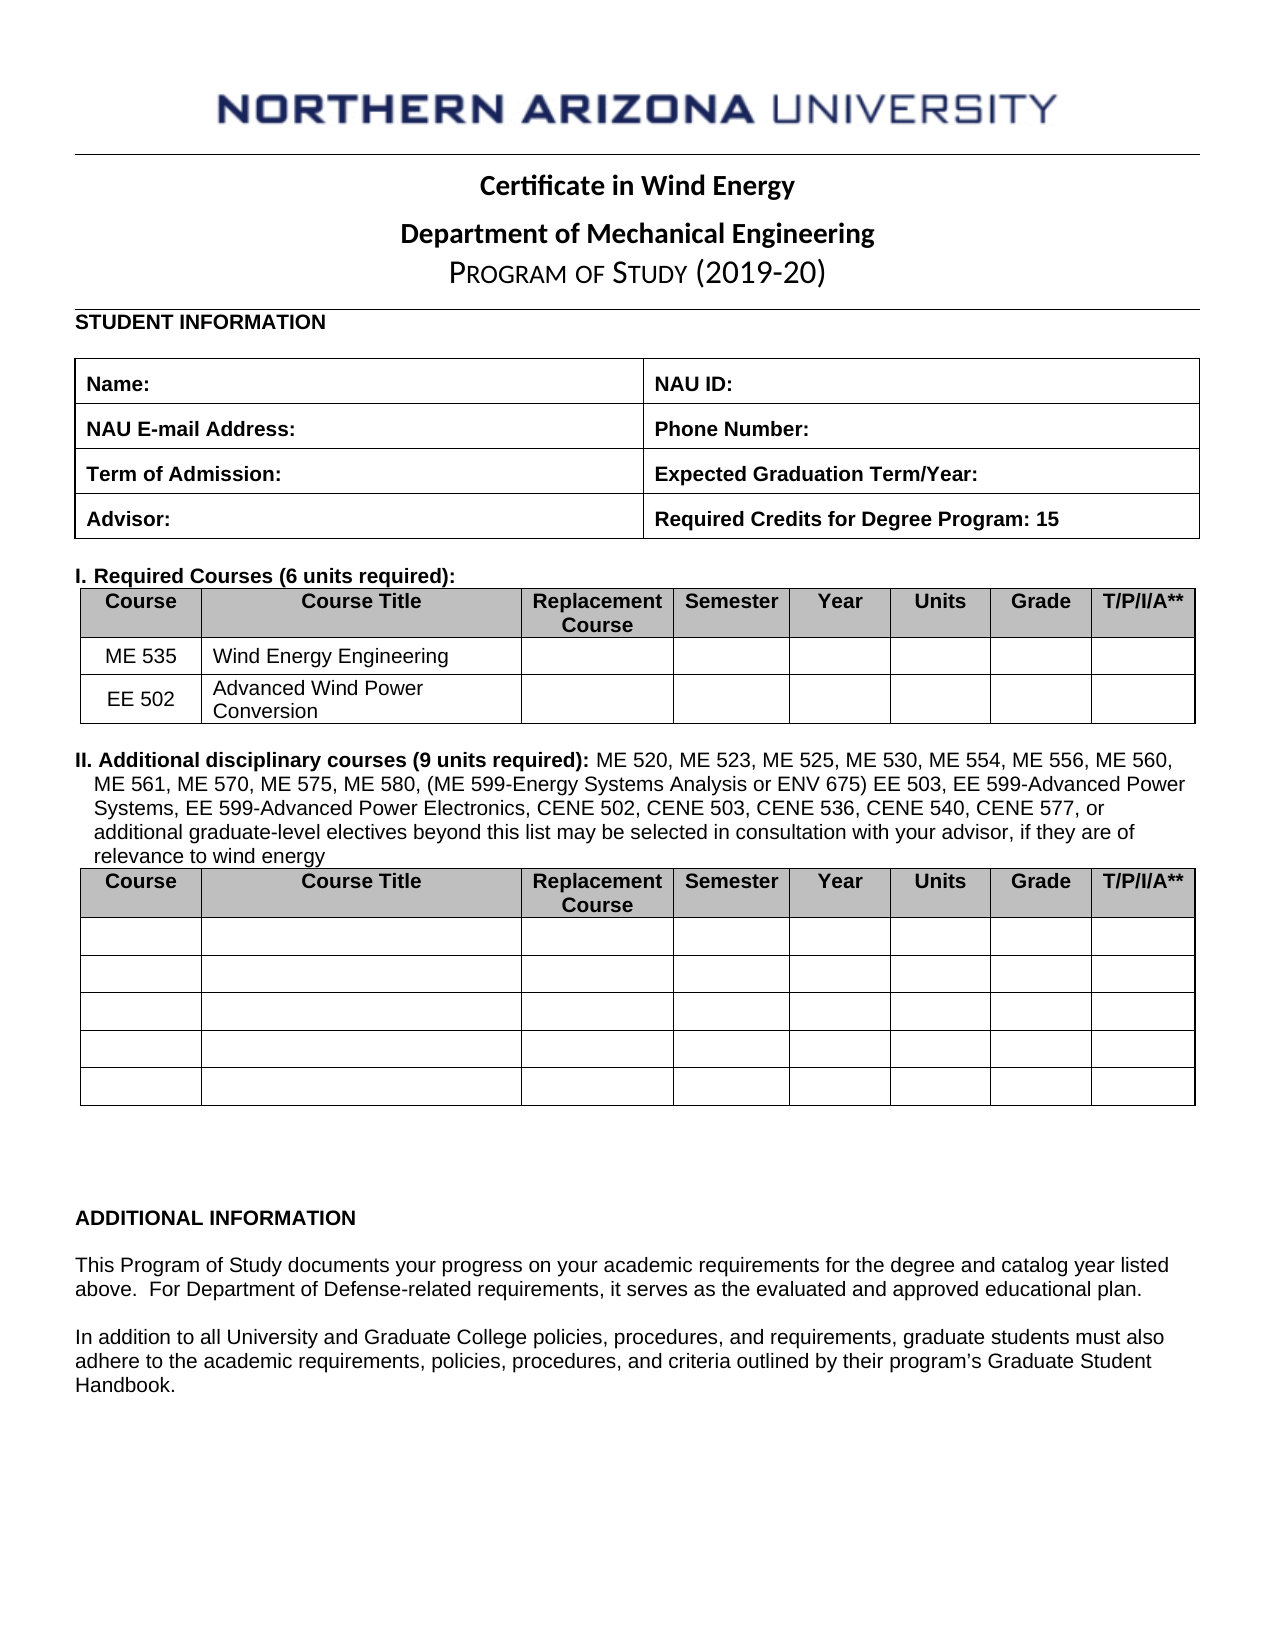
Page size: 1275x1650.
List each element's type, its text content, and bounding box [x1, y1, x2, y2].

table_cell [522, 1031, 673, 1067]
table_cell [202, 1031, 521, 1067]
text In addition to all University and Graduate College policies, procedures, and requirements, graduate students must also adhere to the academic requirements, policies, procedures, and criteria outlined by their program’s Graduate Student Handbook. [75, 1325, 1200, 1397]
table_header Units [891, 869, 990, 917]
table_cell [674, 675, 789, 723]
table_header Grade [991, 589, 1091, 637]
text STUDENT INFORMATION [75, 310, 1200, 334]
table_cell [202, 956, 521, 992]
table_cell [522, 1068, 673, 1104]
table_header Units [891, 589, 990, 637]
table_cell [991, 1068, 1091, 1104]
table_header T/P/I/A** [1092, 589, 1194, 637]
table_cell [790, 956, 890, 992]
table_header Course Title [202, 589, 521, 637]
table_cell [891, 1068, 990, 1104]
table_header Semester [674, 589, 789, 637]
table_header Grade [991, 869, 1091, 917]
text Additional Information [75, 1205, 1200, 1229]
table_header Semester [674, 869, 789, 917]
table_cell [81, 1031, 201, 1067]
table_cell [1092, 918, 1194, 954]
table_cell [674, 1068, 789, 1104]
table_cell [790, 993, 890, 1029]
text II. Additional disciplinary courses (9 units required): ME 520, ME 523, ME 525, ME 530, ME 554, ME 556, ME 560, ME 561, ME 570, ME 575, ME 580, (ME 599-Energy Systems Analysis or ENV 675) EE 503, EE 599-Advanced Power Systems, EE 599-Advanced Power Electronics, CENE 502, CENE 503, CENE 536, CENE 540, CENE 577, or additional graduate-level electives beyond this list may be selected in consultation with your advisor, if they are of relevance to wind energy [75, 748, 1200, 868]
table_cell [202, 918, 521, 954]
table_header Replacement Course [522, 869, 673, 917]
table_cell [522, 956, 673, 992]
table_cell Advanced Wind Power Conversion [202, 675, 521, 723]
table_cell [674, 956, 789, 992]
table_cell [674, 638, 789, 674]
table_cell [891, 1031, 990, 1067]
table_cell [202, 1068, 521, 1104]
table_header Name: [76, 359, 643, 403]
table_cell [522, 638, 673, 674]
table_header Course [81, 589, 201, 637]
table_cell Term of Admission: [76, 449, 643, 493]
table_cell [991, 1031, 1091, 1067]
table_cell [891, 993, 990, 1029]
table_cell Required Credits for Degree Program: 15 [644, 494, 1199, 538]
table_cell [1092, 675, 1194, 723]
table_cell NAU E-mail Address: [76, 404, 643, 448]
table_cell [522, 675, 673, 723]
table_cell [991, 638, 1091, 674]
table_cell [522, 918, 673, 954]
table_header Year [790, 869, 890, 917]
table_header T/P/I/A** [1092, 869, 1194, 917]
table_cell [991, 956, 1091, 992]
table_cell [81, 956, 201, 992]
table_cell EE 502 [81, 675, 201, 723]
table_cell [891, 638, 990, 674]
table_cell [1092, 956, 1194, 992]
picture [207, 75, 1068, 139]
table_cell [991, 675, 1091, 723]
table_cell [202, 993, 521, 1029]
table_cell [1092, 1031, 1194, 1067]
table_cell [1092, 1068, 1194, 1104]
table_header Replacement Course [522, 589, 673, 637]
table_cell [790, 918, 890, 954]
table_cell [790, 638, 890, 674]
table_cell [790, 1031, 890, 1067]
table_cell [790, 675, 890, 723]
table_cell [81, 918, 201, 954]
table_header NAU ID: [644, 359, 1199, 403]
table_cell ME 535 [81, 638, 201, 674]
table_cell [991, 993, 1091, 1029]
table_cell Expected Graduation Term/Year: [644, 449, 1199, 493]
table_cell [81, 993, 201, 1029]
table_cell [991, 918, 1091, 954]
table_cell [522, 993, 673, 1029]
table_cell [1092, 638, 1194, 674]
table_cell [674, 1031, 789, 1067]
table_cell Wind Energy Engineering [202, 638, 521, 674]
table_header Course [81, 869, 201, 917]
table_cell [891, 956, 990, 992]
subtitle Required Courses (6 units required): [75, 564, 1200, 588]
table_cell [674, 993, 789, 1029]
table_cell [81, 1068, 201, 1104]
table_cell Phone Number: [644, 404, 1199, 448]
text This Program of Study documents your progress on your academic requirements for the degree and catalog year listed above. For Department of Defense-related requirements, it serves as the evaluated and approved educational plan. [75, 1253, 1200, 1301]
table_cell [891, 918, 990, 954]
table_cell [790, 1068, 890, 1104]
table_header Year [790, 589, 890, 637]
table_cell Advisor: [76, 494, 643, 538]
table_header Course Title [202, 869, 521, 917]
table_cell [674, 918, 789, 954]
table_cell [891, 675, 990, 723]
table_cell [1092, 993, 1194, 1029]
